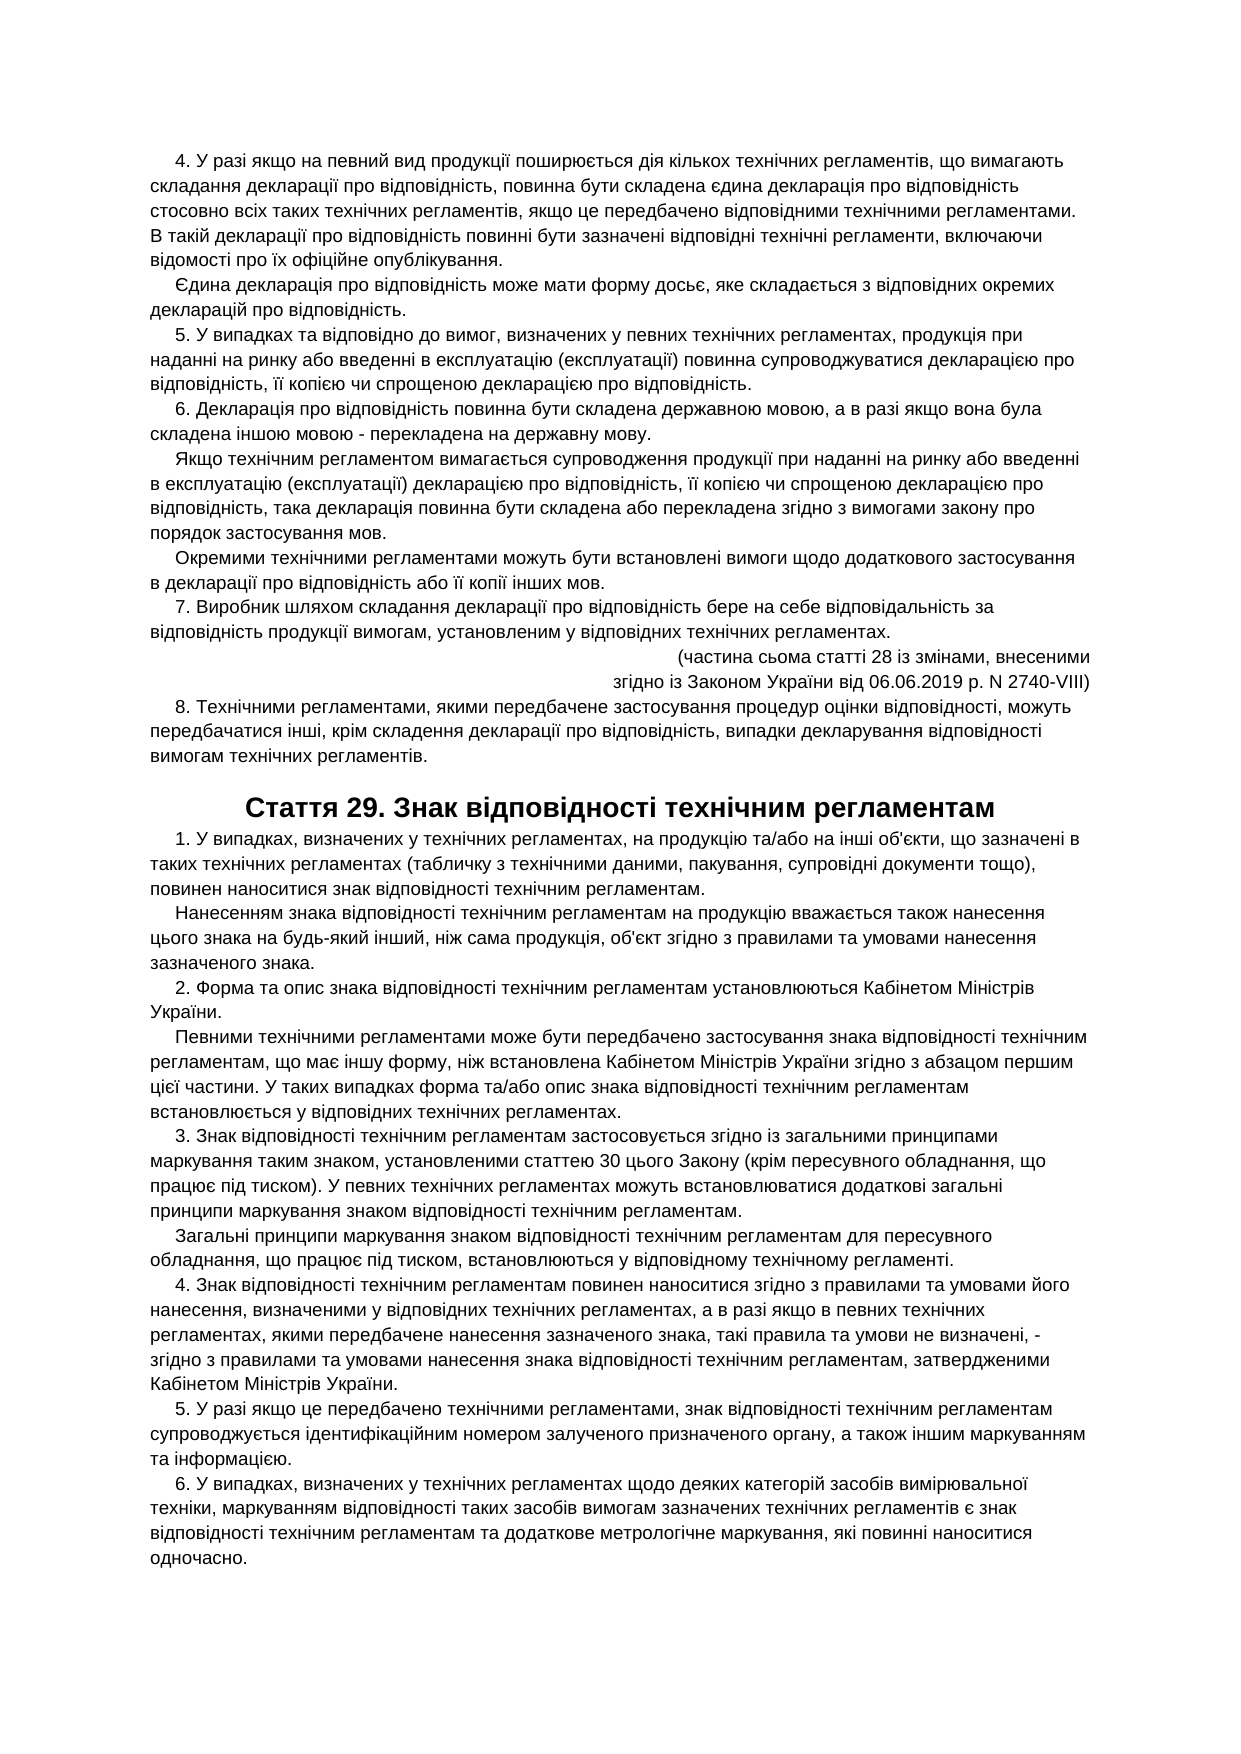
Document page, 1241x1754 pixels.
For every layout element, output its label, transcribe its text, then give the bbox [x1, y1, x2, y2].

text Єдина декларація про відповідність може мати форму досьє, яке складається з відповідних окремих декларацій про відповідність. [150, 274, 1090, 320]
subtitle Стаття 29. Знак відповідності технічним регламентам [150, 791, 1090, 823]
text 3. Знак відповідності технічним регламентам застосовується згідно із загальними принципами маркування таким знаком, установленими статтею 30 цього Закону (крім пересувного обладнання, що працює під тиском). У певних технічних регламентах можуть встановлюватися додаткові загальні принципи маркування знаком відповідності технічним регламентам. [150, 1125, 1090, 1221]
text 6. Декларація про відповідність повинна бути складена державною мовою, а в разі якщо вона була складена іншою мовою - перекладена на державну мову. [150, 398, 1090, 444]
text 6. У випадках, визначених у технічних регламентах щодо деяких категорій засобів вимірювальної техніки, маркуванням відповідності таких засобів вимогам зазначених технічних регламентів є знак відповідності технічним регламентам та додаткове метрологічне маркування, які повинні наноситися одночасно. [150, 1472, 1090, 1568]
text 4. У разі якщо на певний вид продукції поширюється дія кількох технічних регламентів, що вимагають складання декларації про відповідність, повинна бути складена єдина декларація про відповідність стосовно всіх таких технічних регламентів, якщо це передбачено відповідними технічними регламентами. В такій декларації про відповідність повинні бути зазначені відповідні технічні регламенти, включаючи відомості про їх офіційне опублікування. [150, 150, 1090, 271]
text 1. У випадках, визначених у технічних регламентах, на продукцію та/або на інші об'єкти, що зазначені в таких технічних регламентах (табличку з технічними даними, пакування, супровідні документи тощо), повинен наноситися знак відповідності технічним регламентам. [150, 828, 1090, 899]
text 2. Форма та опис знака відповідності технічним регламентам установлюються Кабінетом Міністрів України. [150, 977, 1090, 1023]
text 5. У випадках та відповідно до вимог, визначених у певних технічних регламентах, продукція при наданні на ринку або введенні в експлуатацію (експлуатації) повинна супроводжуватися декларацією про відповідність, її копією чи спрощеною декларацією про відповідність. [150, 323, 1090, 395]
text Певними технічними регламентами може бути передбачено застосування знака відповідності технічним регламентам, що має іншу форму, ніж встановлена Кабінетом Міністрів України згідно з абзацом першим цієї частини. У таких випадках форма та/або опис знака відповідності технічним регламентам встановлюється у відповідних технічних регламентах. [150, 1026, 1090, 1122]
text 7. Виробник шляхом складання декларації про відповідність бере на себе відповідальність за відповідність продукції вимогам, установленим у відповідних технічних регламентах. [150, 596, 1090, 643]
text Якщо технічним регламентом вимагається супроводження продукції при наданні на ринку або введенні в експлуатацію (експлуатації) декларацією про відповідність, її копією чи спрощеною декларацією про відповідність, така декларація повинна бути складена або перекладена згідно з вимогами закону про порядок застосування мов. [150, 447, 1090, 543]
text Загальні принципи маркування знаком відповідності технічним регламентам для пересувного обладнання, що працює під тиском, встановлюються у відповідному технічному регламенті. [150, 1224, 1090, 1271]
text Окремими технічними регламентами можуть бути встановлені вимоги щодо додаткового застосування в декларації про відповідність або її копії інших мов. [150, 547, 1090, 593]
text Нанесенням знака відповідності технічним регламентам на продукцію вважається також нанесення цього знака на будь-який інший, ніж сама продукція, об'єкт згідно з правилами та умовами нанесення зазначеного знака. [150, 902, 1090, 973]
text 4. Знак відповідності технічним регламентам повинен наноситися згідно з правилами та умовами його нанесення, визначеними у відповідних технічних регламентах, а в разі якщо в певних технічних регламентах, якими передбачене нанесення зазначеного знака, такі правила та умови не визначені, - згідно з правилами та умовами нанесення знака відповідності технічним регламентам, затвердженими Кабінетом Міністрів України. [150, 1274, 1090, 1395]
text 8. Технічними регламентами, якими передбачене застосування процедур оцінки відповідності, можуть передбачатися інші, крім складення декларації про відповідність, випадки декларування відповідності вимогам технічних регламентів. [150, 695, 1090, 767]
text (частина сьома статті 28 із змінами, внесеними згідно із Законом України від 06.06.2019 р. N 2740-VIII) [150, 646, 1090, 692]
text 5. У разі якщо це передбачено технічними регламентами, знак відповідності технічним регламентам супроводжується ідентифікаційним номером залученого призначеного органу, а також іншим маркуванням та інформацією. [150, 1398, 1090, 1469]
